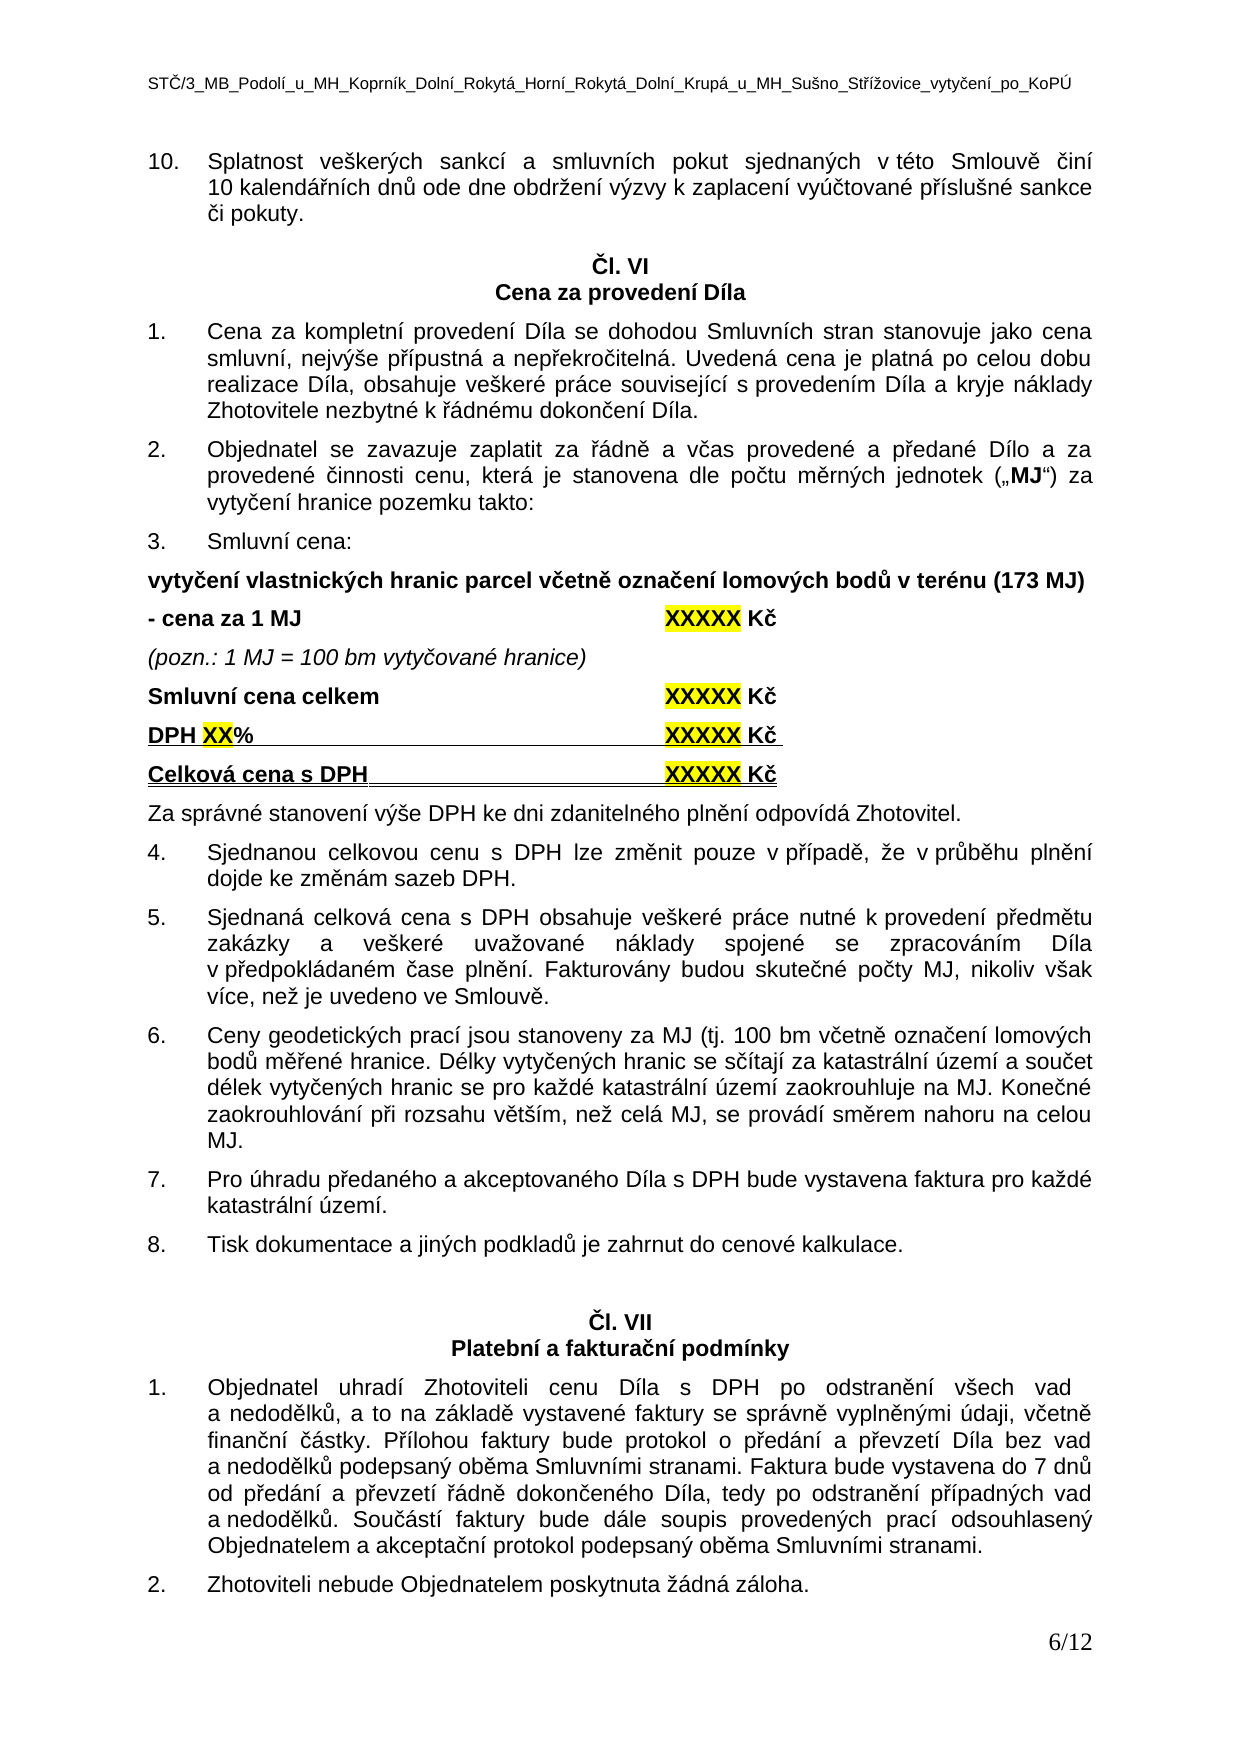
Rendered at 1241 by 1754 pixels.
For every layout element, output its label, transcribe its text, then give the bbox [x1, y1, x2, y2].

text (pozn.: 1 MJ = 100 bm vytyčované hranice) [148, 644, 1093, 671]
subtitle Cena za provedení Díla [148, 279, 1093, 306]
list Splatnost veškerých sankcí a smluvních pokut sjednaných v této Smlouvě činí 10 kalendářních dnů ode dne obdržení výzvy k zaplacení vyúčtované příslušné sankce či pokuty. [148, 148, 1093, 227]
text Celková cena s DPH XXXXX Kč [148, 761, 665, 787]
list Objednatel se zavazuje zaplatit za řádně a včas provedené a předané Dílo a za provedené činnosti cenu, která je stanovena dle počtu měrných jednotek („MJ“) za vytyčení hranice pozemku takto: [147, 436, 1093, 515]
text DPH XX% XXXXX Kč [148, 722, 203, 745]
text Za správné stanovení výše DPH ke dni zdanitelného plnění odpovídá Zhotovitel. [148, 800, 1093, 826]
list Ceny geodetických prací jsou stanoveny za MJ (tj. 100 bm včetně označení lomových bodů měřené hranice. Délky vytyčených hranic se sčítají za katastrální území a součet délek vytyčených hranic se pro každé katastrální území zaokrouhluje na MJ. Konečné zaokrouhlování při rozsahu větším, než celá MJ, se provádí směrem nahoru na celou MJ. [147, 1022, 1093, 1153]
list Objednatel uhradí Zhotoviteli cenu Díla s DPH po odstranění všech vad a nedodělků, a to na základě vystavené faktury se správně vyplněnými údaji, včetně finanční částky. Přílohou faktury bude protokol o předání a převzetí Díla bez vad a nedodělků podepsaný oběma Smluvními stranami. Faktura bude vystavena do 7 dnů od předání a převzetí řádně dokončeného Díla, tedy po odstranění případných vad a nedodělků. Součástí faktury bude dále soupis provedených prací odsouhlasený Objednatelem a akceptační protokol podepsaný oběma Smluvními stranami. [148, 1374, 1093, 1558]
subtitle Čl. VI [148, 253, 1093, 279]
list Cena za kompletní provedení Díla se dohodou Smluvních stran stanovuje jako cena smluvní, nejvýše přípustná a nepřekročitelná. Uvedená cena je platná po celou dobu realizace Díla, obsahuje veškeré práce související s provedením Díla a kryje náklady Zhotovitele nezbytné k řádnému dokončení Díla. [147, 318, 1093, 424]
text DPH XX% XXXXX Kč [741, 722, 1093, 748]
list Zhotoviteli nebude Objednatelem poskytnuta žádná záloha. [147, 1571, 1093, 1597]
list Tisk dokumentace a jiných podkladů je zahrnut do cenové kalkulace. [147, 1231, 1093, 1257]
subtitle Čl. VII [148, 1309, 1093, 1335]
list Sjednanou celkovou cenu s DPH lze změnit pouze v případě, že v průběhu plnění dojde ke změnám sazeb DPH. [147, 838, 1093, 891]
text Smluvní cena celkem XXXXX Kč [148, 683, 665, 709]
text - cena za 1 MJ XXXXX Kč [148, 605, 665, 632]
list Smluvní cena: [147, 528, 1093, 554]
list Pro úhradu předaného a akceptovaného Díla s DPH bude vystavena faktura pro každé katastrální území. [147, 1166, 1093, 1219]
text - cena za 1 MJ XXXXX Kč [741, 605, 1093, 632]
list Sjednaná celková cena s DPH obsahuje veškeré práce nutné k provedení předmětu zakázky a veškeré uvažované náklady spojené se zpracováním Díla v předpokládaném čase plnění. Fakturovány budou skutečné počty MJ, nikoliv však více, než je uvedeno ve Smlouvě. [147, 904, 1093, 1009]
subtitle Platební a fakturační podmínky [148, 1335, 1093, 1362]
text Celková cena s DPH XXXXX Kč [741, 761, 1093, 787]
text vytyčení vlastnických hranic parcel včetně označení lomových bodů v terénu (173 MJ) [148, 567, 1093, 593]
text Smluvní cena celkem XXXXX Kč [741, 683, 1093, 709]
text DPH XX% XXXXX Kč [233, 722, 665, 745]
